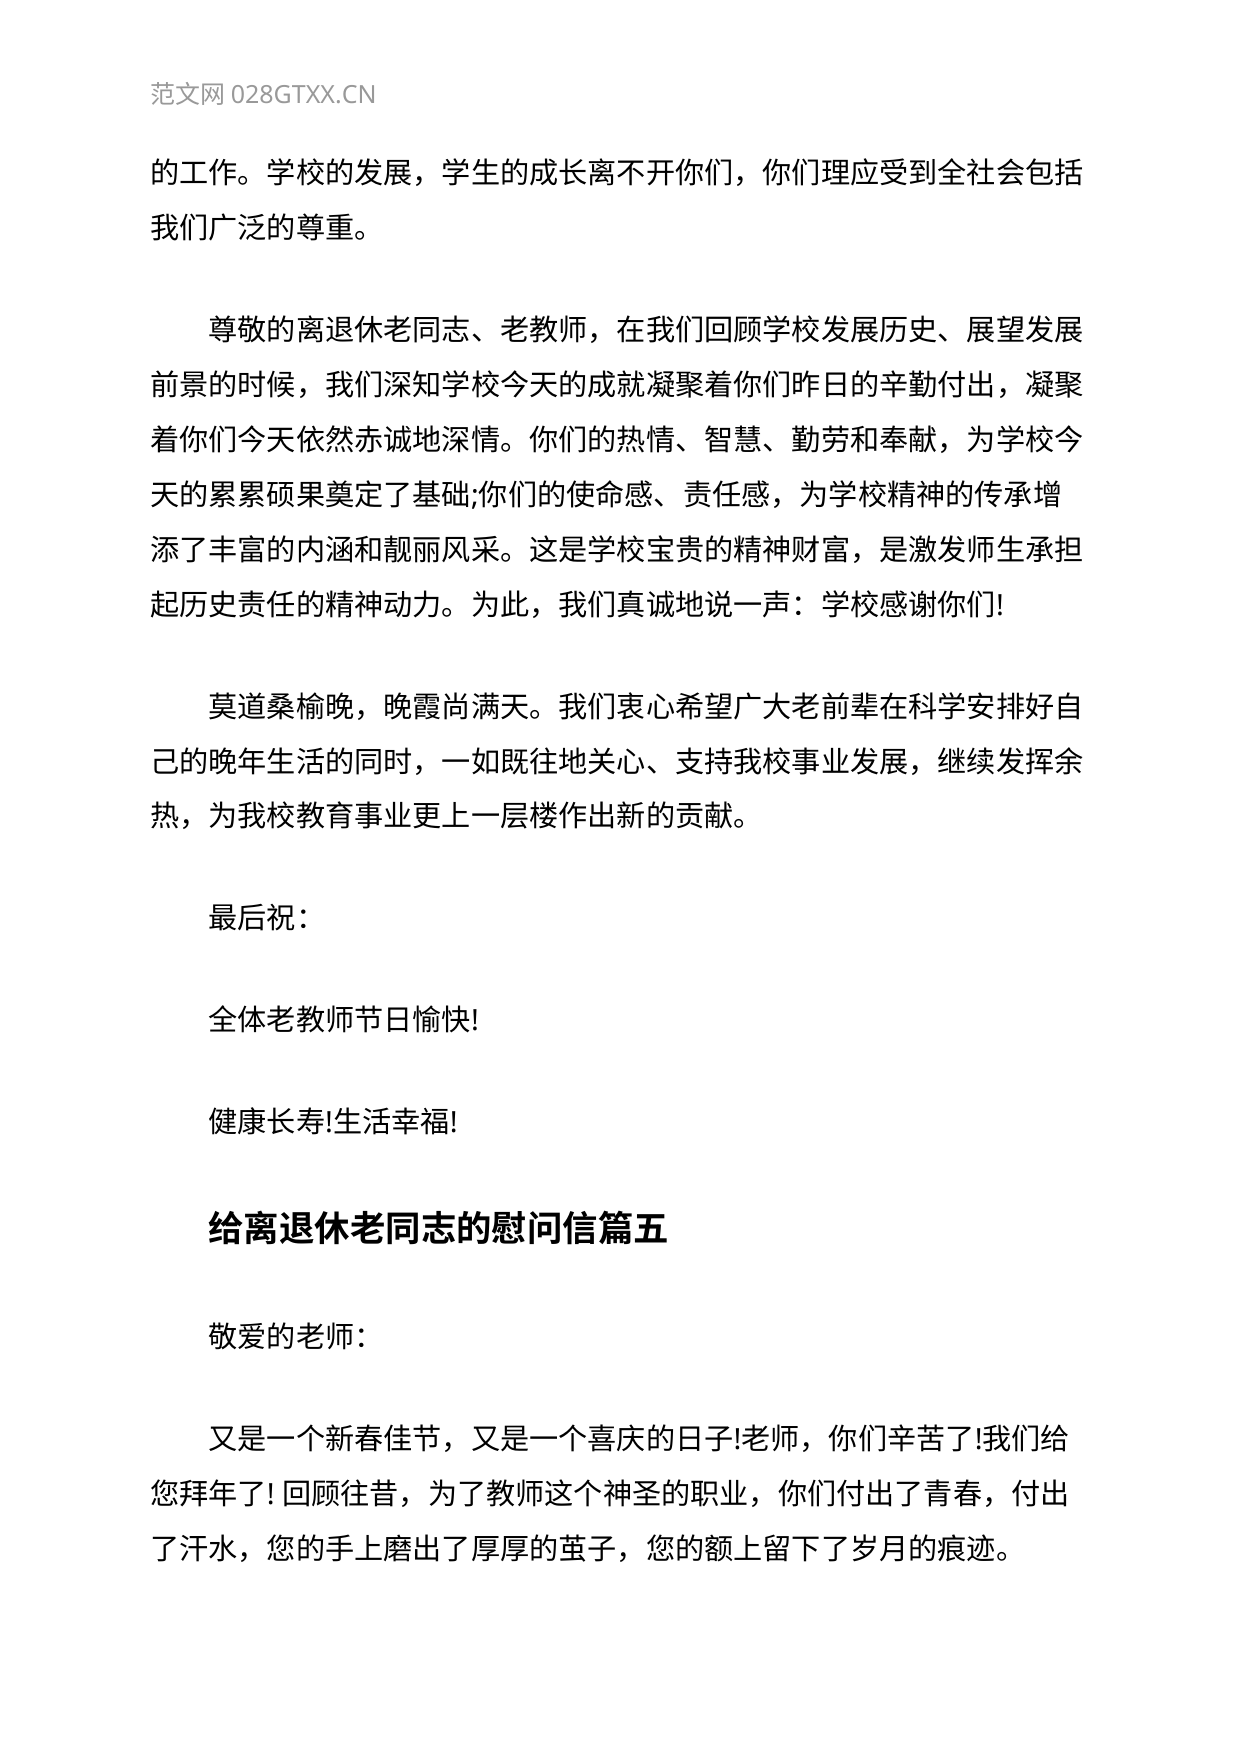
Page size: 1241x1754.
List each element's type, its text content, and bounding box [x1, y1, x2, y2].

text 尊敬的离退休老同志、老教师，在我们回顾学校发展历史、展望发展前景的时候，我们深知学校今天的成就凝聚着你们昨日的辛勤付出，凝聚着你们今天依然赤诚地深情。你们的热情、智慧、勤劳和奉献，为学校今天的累累硕果奠定了基础;你们的使命感、责任感，为学校精神的传承增添了丰富的内涵和靓丽风采。这是学校宝贵的精神财富，是激发师生承担起历史责任的精神动力。为此，我们真诚地说一声：学校感谢你们! [150, 307, 1090, 624]
text 莫道桑榆晚，晚霞尚满天。我们衷心希望广大老前辈在科学安排好自己的晚年生活的同时，一如既往地关心、支持我校事业发展，继续发挥余热，为我校教育事业更上一层楼作出新的贡献。 [150, 683, 1090, 835]
text 最后祝： [150, 895, 1090, 937]
text 敬爱的老师： [150, 1314, 1090, 1356]
text 健康长寿!生活幸福! [150, 1098, 1090, 1141]
text 又是一个新春佳节，又是一个喜庆的日子!老师，你们辛苦了!我们给您拜年了! 回顾往昔，为了教师这个神圣的职业，你们付出了青春，付出了汗水，您的手上磨出了厚厚的茧子，您的额上留下了岁月的痕迹。 [150, 1416, 1090, 1568]
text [150, 150, 1090, 247]
text 全体老教师节日愉快! [150, 997, 1090, 1039]
text 给离退休老同志的慰问信篇五 [150, 1201, 1090, 1252]
